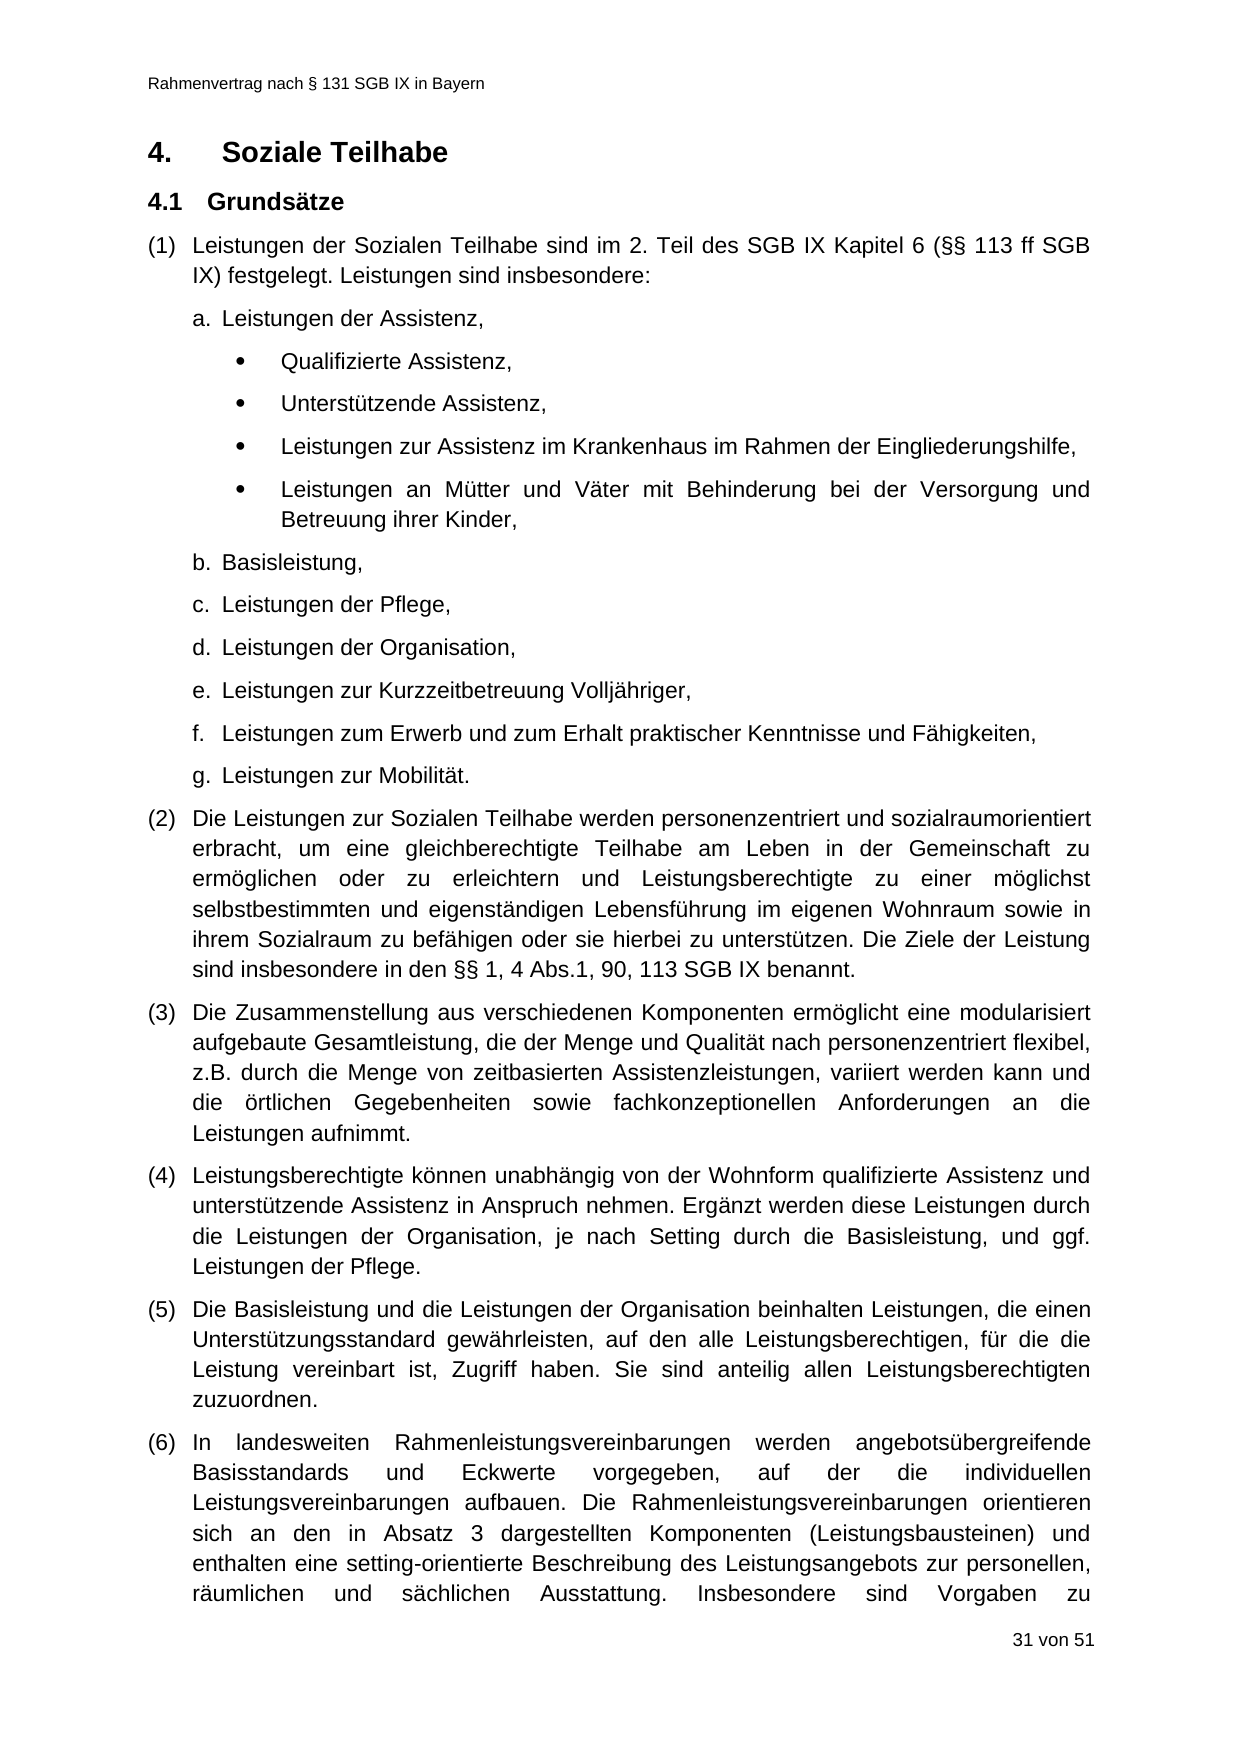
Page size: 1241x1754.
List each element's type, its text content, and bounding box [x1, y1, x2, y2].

list Die Basisleistung und die Leistungen der Organisation beinhalten Leistungen, die einen Unterstützungsstandard gewährleisten, auf den alle Leistungsberechtigen, für die die Leistung vereinbart ist, Zugriff haben. Sie sind anteilig allen Leistungsberechtigten zuzuordnen. [148, 1296, 1091, 1412]
list Leistungen der Sozialen Teilhabe sind im 2. Teil des SGB IX Kapitel 6 (§§ 113 ff SGB IX) festgelegt. Leistungen sind insbesondere: [148, 232, 1091, 288]
list Leistungen der Organisation, [192, 634, 1091, 660]
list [148, 1429, 1091, 1606]
list Leistungen an Mütter und Väter mit Behinderung bei der Versorgung und Betreuung ihrer Kinder, [236, 476, 1091, 532]
list Leistungen der Pflege, [192, 591, 1091, 618]
list Die Zusammenstellung aus verschiedenen Komponenten ermöglicht eine modularisiert aufgebaute Gesamtleistung, die der Menge und Qualität nach personenzentriert flexibel, z.B. durch die Menge von zeitbasierten Assistenzleistungen, variiert werden kann und die örtlichen Gegebenheiten sowie fachkonzeptionellen Anforderungen an die Leistungen aufnimmt. [148, 999, 1091, 1146]
list Grundsätze [148, 186, 1092, 215]
list Unterstützende Assistenz, [236, 390, 1091, 417]
list Leistungen zum Erwerb und zum Erhalt praktischer Kenntnisse und Fähigkeiten, [192, 719, 1091, 746]
list Basisleistung, [192, 549, 1091, 575]
list Die Leistungen zur Sozialen Teilhabe werden personenzentriert und sozialraumorientiert erbracht, um eine gleichberechtigte Teilhabe am Leben in der Gemeinschaft zu ermöglichen oder zu erleichtern und Leistungsberechtigte zu einer möglichst selbstbestimmten und eigenständigen Lebensführung im eigenen Wohnraum sowie in ihrem Sozialraum zu befähigen oder sie hierbei zu unterstützen. Die Ziele der Leistung sind insbesondere in den §§ 1, 4 Abs.1, 90, 113 SGB IX benannt. [148, 805, 1091, 982]
list Qualifizierte Assistenz, [236, 348, 1091, 374]
list Leistungen zur Mobilität. [192, 762, 1091, 788]
list Leistungen der Assistenz, [192, 305, 1091, 331]
list Leistungsberechtigte können unabhängig von der Wohnform qualifizierte Assistenz und unterstützende Assistenz in Anspruch nehmen. Ergänzt werden diese Leistungen durch die Leistungen der Organisation, je nach Setting durch die Basisleistung, und ggf. Leistungen der Pflege. [148, 1162, 1091, 1279]
list Leistungen zur Assistenz im Krankenhaus im Rahmen der Eingliederungshilfe, [236, 433, 1091, 459]
list Soziale Teilhabe [148, 135, 1092, 169]
list Leistungen zur Kurzzeitbetreuung Volljähriger, [192, 677, 1091, 703]
